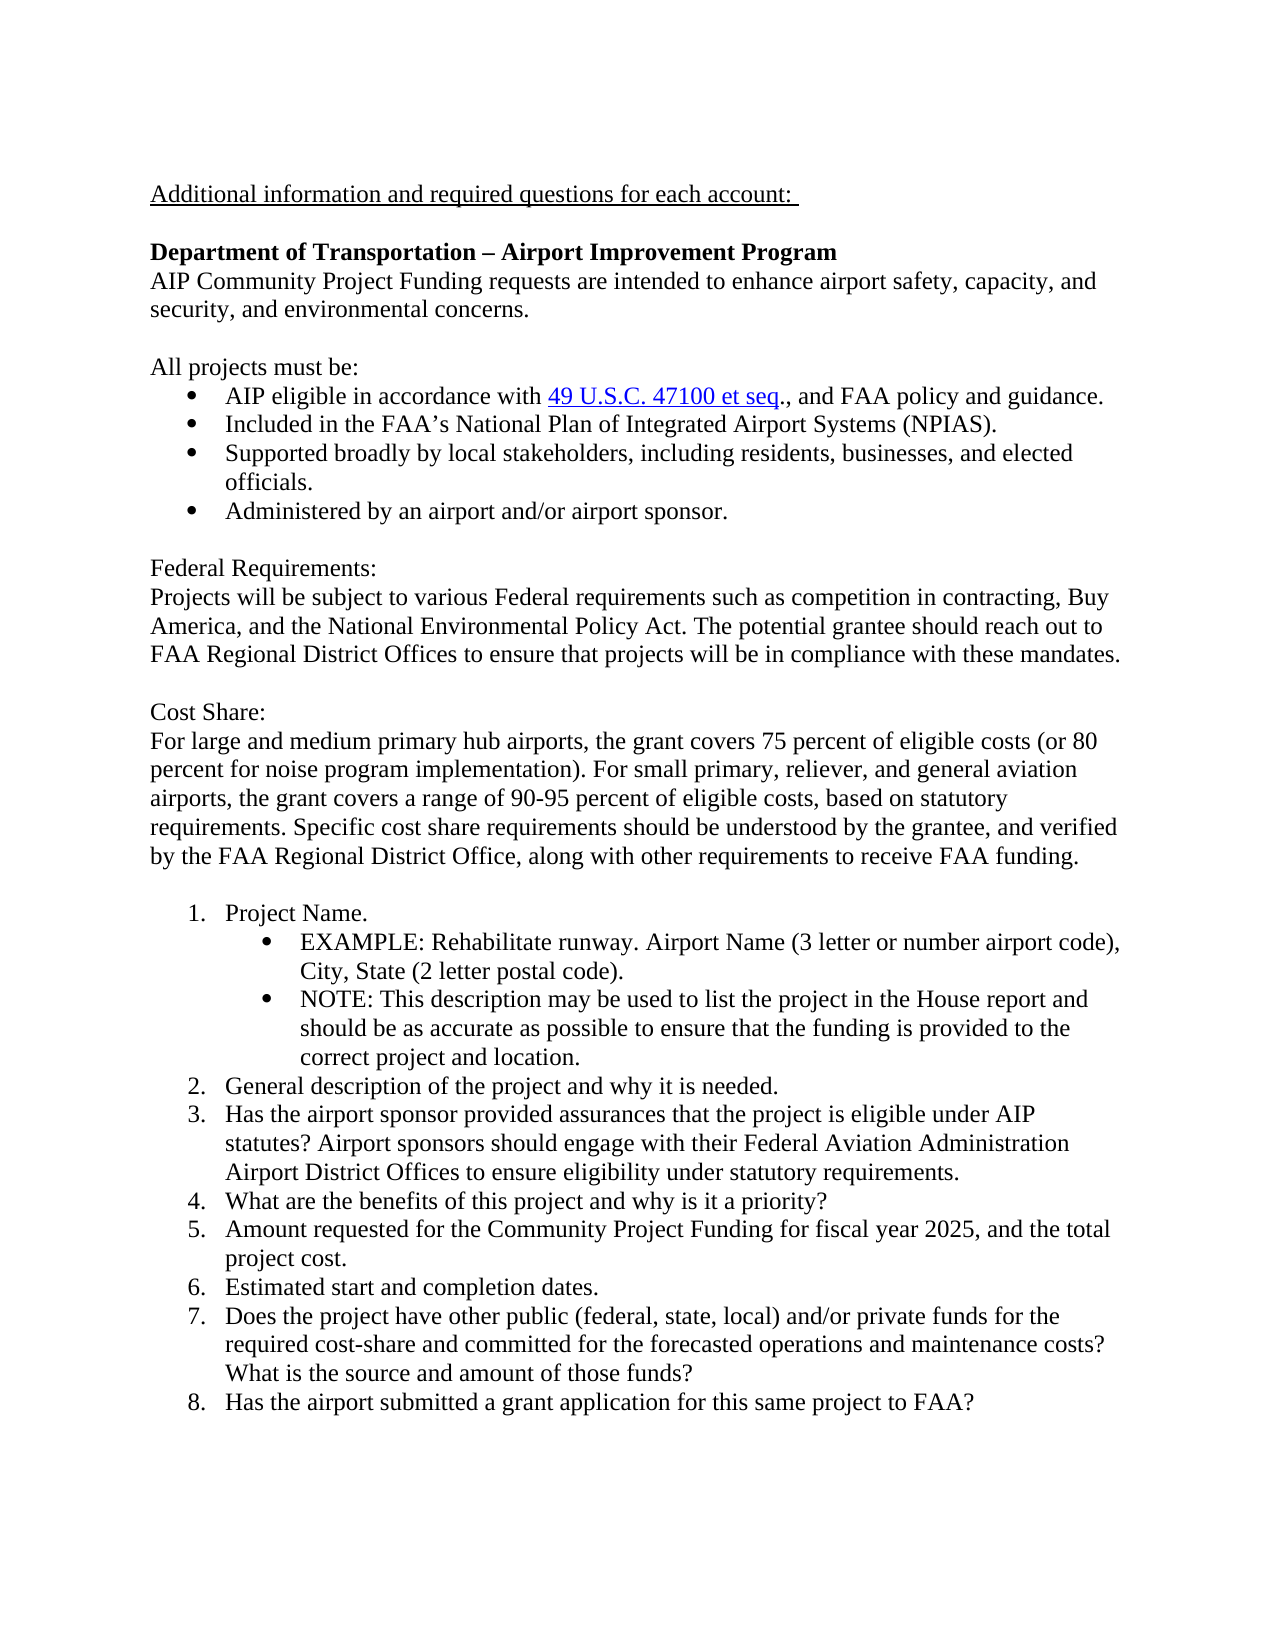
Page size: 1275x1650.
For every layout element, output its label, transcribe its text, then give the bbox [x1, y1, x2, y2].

list Administered by an airport and/or airport sponsor. [187, 496, 1125, 524]
text For large and medium primary hub airports, the grant covers 75 percent of eligible costs (or 80 [150, 726, 1125, 754]
list Included in the FAA’s National Plan of Integrated Airport Systems (NPIAS). [187, 409, 1125, 438]
text FAA Regional District Offices to ensure that projects will be in compliance with these mandates. [150, 639, 1125, 668]
text Federal Requirements: [150, 553, 1125, 582]
list EXAMPLE: Rehabilitate runway. Airport Name (3 letter or number airport code), City, State (2 letter postal code). [262, 927, 1125, 984]
list Project Name. [187, 898, 1125, 927]
text Department of Transportation – Airport Improvement Program [150, 237, 1125, 266]
list NOTE: This description may be used to list the project in the House report and should be as accurate as possible to ensure that the funding is provided to the correct project and location. [262, 984, 1125, 1071]
list Estimated start and completion dates. [187, 1272, 1125, 1301]
text percent for noise program implementation). For small primary, reliever, and general aviation [150, 754, 1125, 783]
list Has the airport sponsor provided assurances that the project is eligible under AIP statutes? Airport sponsors should engage with their Federal Aviation Administration Airport District Offices to ensure eligibility under statutory requirements. [187, 1099, 1125, 1186]
text security, and environmental concerns. [150, 294, 1125, 323]
text America, and the National Environmental Policy Act. The potential grantee should reach out to [150, 611, 1125, 639]
text requirements. Specific cost share requirements should be understood by the grantee, and verified [150, 812, 1125, 841]
text Cost Share: [150, 697, 1125, 726]
text by the FAA Regional District Office, along with other requirements to receive FAA funding. [150, 841, 1125, 869]
list Supported broadly by local stakeholders, including residents, businesses, and elected officials. [187, 438, 1125, 496]
text Projects will be subject to various Federal requirements such as competition in contracting, Buy [150, 582, 1125, 611]
text All projects must be: [150, 352, 1125, 381]
list AIP eligible in accordance with 49 U.S.C. 47100 et seq., and FAA policy and guidance. [187, 381, 1125, 409]
list General description of the project and why it is needed. [187, 1071, 1125, 1099]
list Amount requested for the Community Project Funding for fiscal year 2025, and the total project cost. [187, 1214, 1125, 1272]
list What are the benefits of this project and why is it a priority? [187, 1186, 1125, 1214]
text AIP Community Project Funding requests are intended to enhance airport safety, capacity, and [150, 266, 1125, 294]
text airports, the grant covers a range of 90-95 percent of eligible costs, based on statutory [150, 783, 1125, 812]
list Does the project have other public (federal, state, local) and/or private funds for the required cost-share and committed for the forecasted operations and maintenance costs? What is the source and amount of those funds? [187, 1301, 1125, 1387]
text Additional information and required questions for each account: [150, 179, 1125, 208]
list Has the airport submitted a grant application for this same project to FAA? [187, 1387, 1125, 1416]
